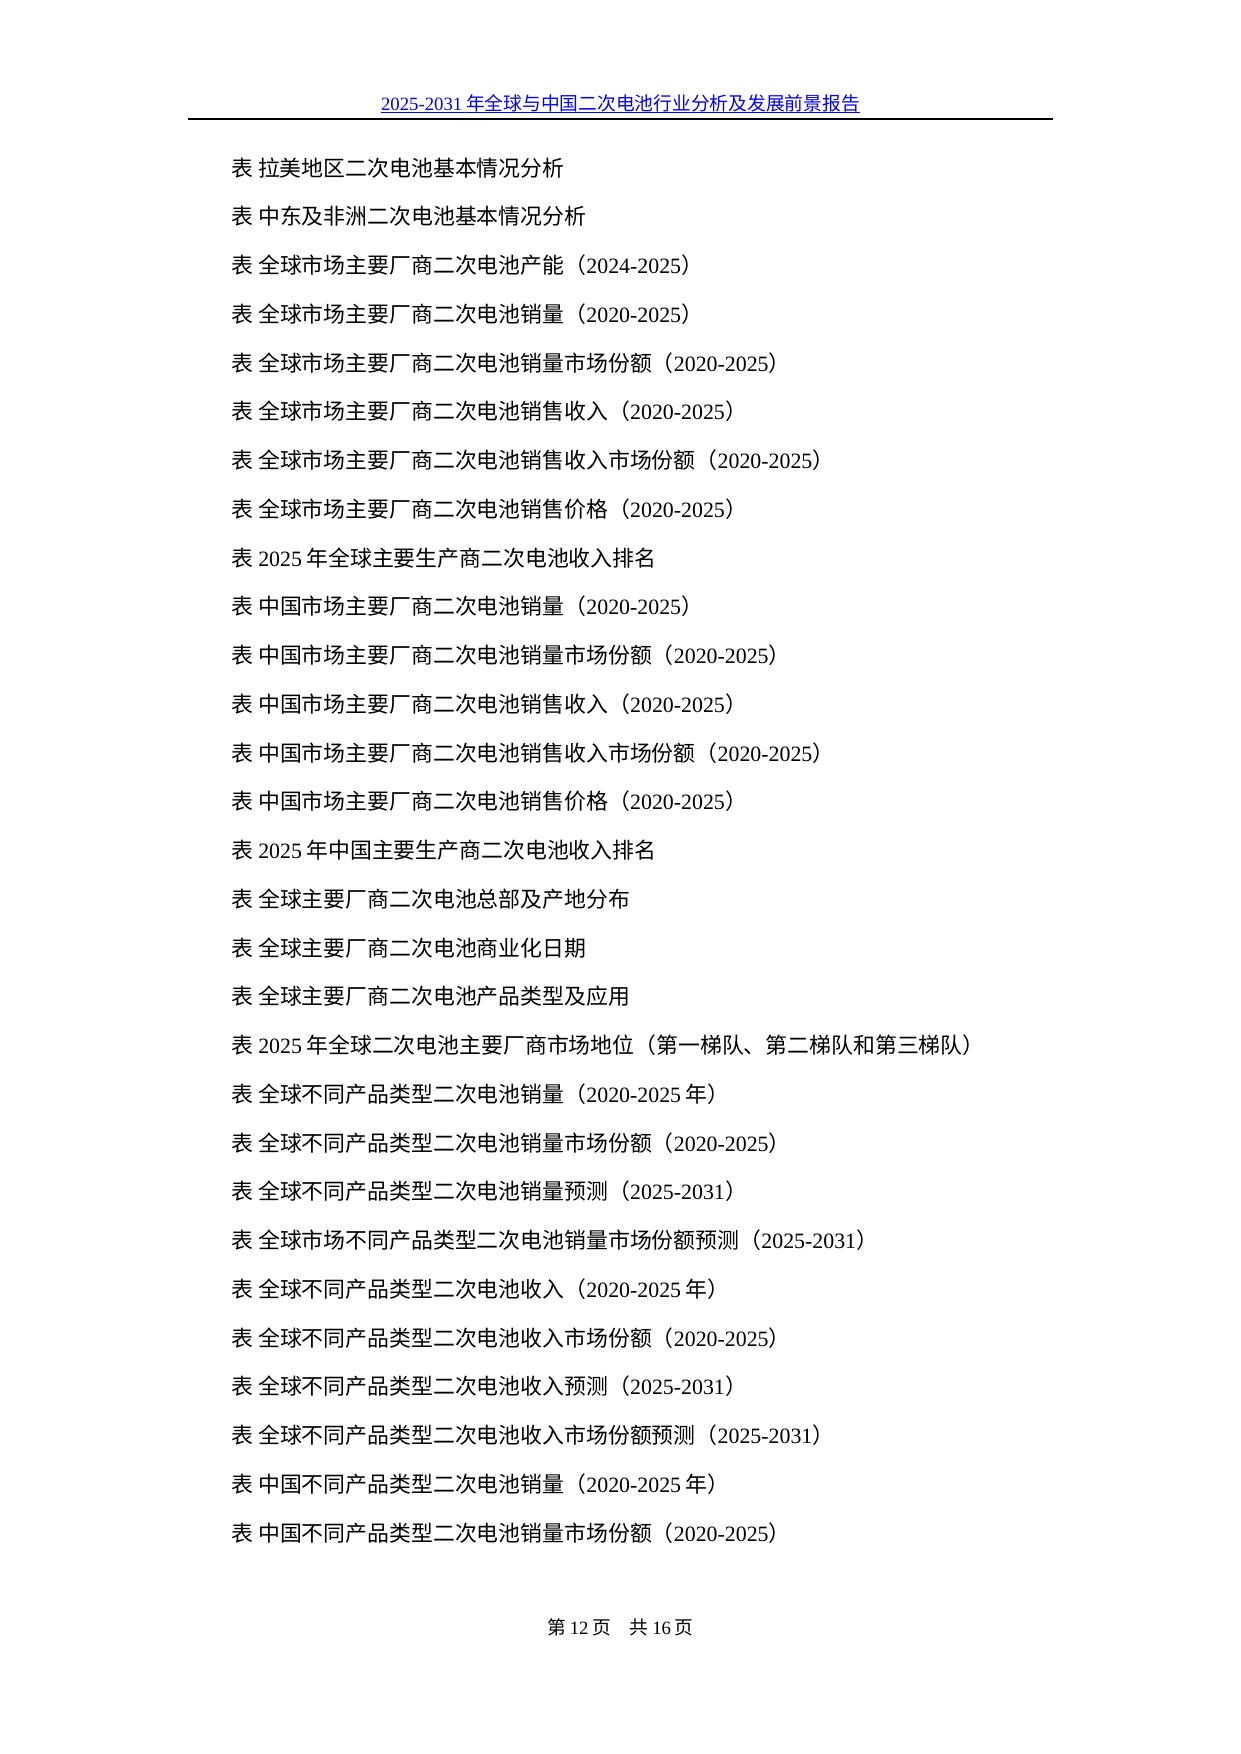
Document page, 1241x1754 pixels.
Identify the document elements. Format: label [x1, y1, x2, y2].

text [187, 150, 1053, 1548]
